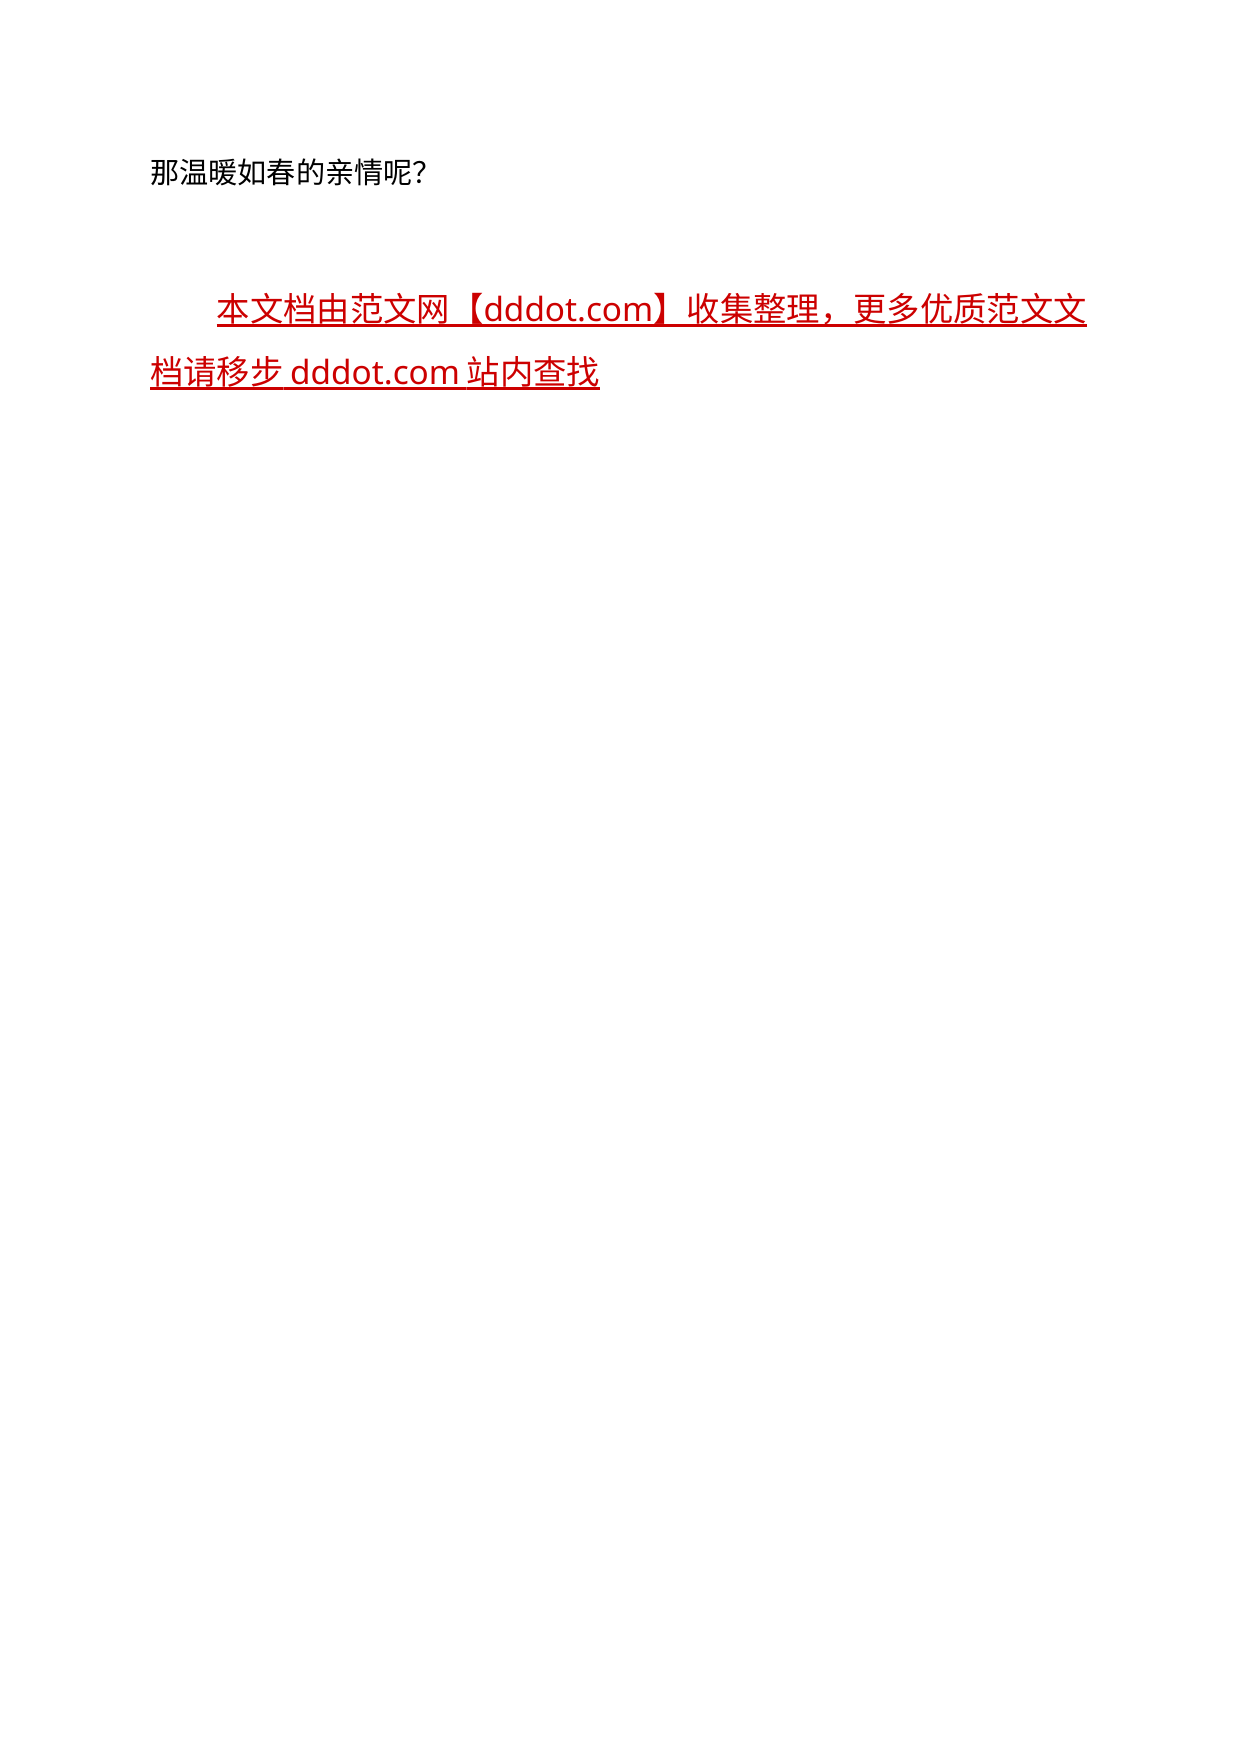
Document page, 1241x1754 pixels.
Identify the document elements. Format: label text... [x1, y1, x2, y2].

text 本文档由范文网【dddot.com】收集整理，更多优质范文文档请移步dddot.com站内查找 [150, 283, 1090, 394]
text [150, 150, 1090, 192]
